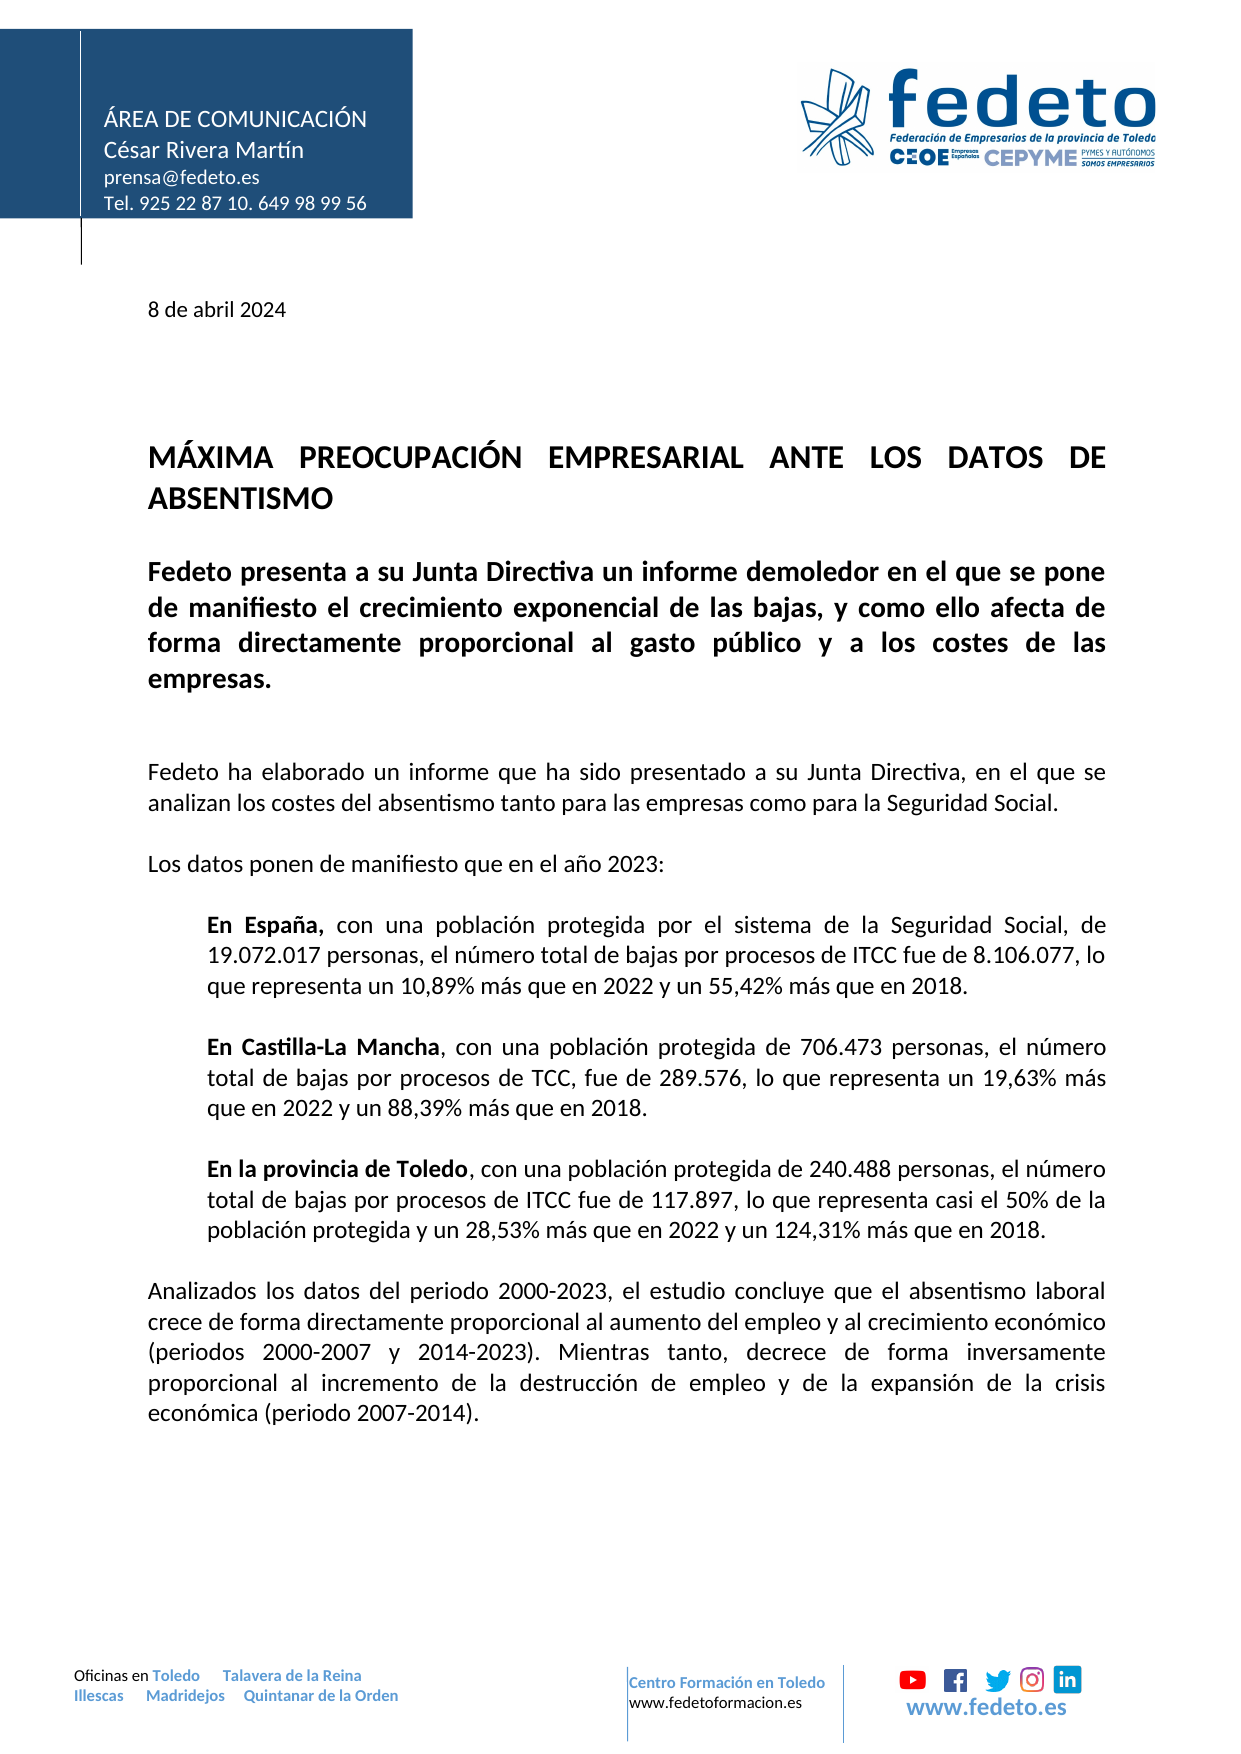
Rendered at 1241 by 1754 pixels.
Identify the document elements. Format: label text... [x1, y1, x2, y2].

picture [1001, 1676, 1011, 1692]
text Fedeto ha elaborado un informe que ha sido presentado a su Junta Directiva, en el que se analizan los costes del absentismo tanto para las empresas como para la Seguridad Social. [148, 757, 1107, 818]
picture [1020, 1667, 1044, 1692]
picture [985, 1670, 1000, 1692]
text Analizados los datos del periodo 2000-2023, el estudio concluye que el absentismo laboral crece de forma directamente proporcional al aumento del empleo y al crecimiento económico (periodos 2000-2007 y 2014-2023). Mientras tanto, decrece de forma inversamente proporcional al incremento de la destrucción de empleo y de la expansión de la crisis económica (periodo 2007-2014). [148, 1275, 1107, 1428]
picture [944, 1669, 967, 1692]
picture [1051, 1664, 1083, 1695]
text 8 de abril 2024 [148, 295, 1107, 323]
list En España, con una población protegida por el sistema de la Seguridad Social, de 19.072.017 personas, el número total de bajas por procesos de ITCC fue de 8.106.077, lo que representa un 10,89% más que en 2022 y un 55,42% más que en 2018. [207, 909, 1107, 1001]
text Los datos ponen de manifiesto que en el año 2023: [148, 848, 1107, 879]
list En Castilla-La Mancha, con una población protegida de 706.473 personas, el número total de bajas por procesos de TCC, fue de 289.576, lo que representa un 19,63% más que en 2022 y un 88,39% más que en 2018. [207, 1031, 1107, 1123]
picture [895, 1666, 930, 1693]
picture [796, 62, 1160, 174]
list En la provincia de Toledo, con una población protegida de 240.488 personas, el número total de bajas por procesos de ITCC fue de 117.897, lo que representa casi el 50% de la población protegida y un 28,53% más que en 2022 y un 124,31% más que en 2018. [207, 1153, 1107, 1245]
text Fedeto presenta a su Junta Directiva un informe demoledor en el que se pone de manifiesto el crecimiento exponencial de las bajas, y como ello afecta de forma directamente proporcional al gasto público y a los costes de las empresas. [148, 553, 1107, 696]
text MÁXIMA PREOCUPACIÓN EMPRESARIAL ANTE LOS DATOS DE ABSENTISMO [148, 436, 1107, 517]
